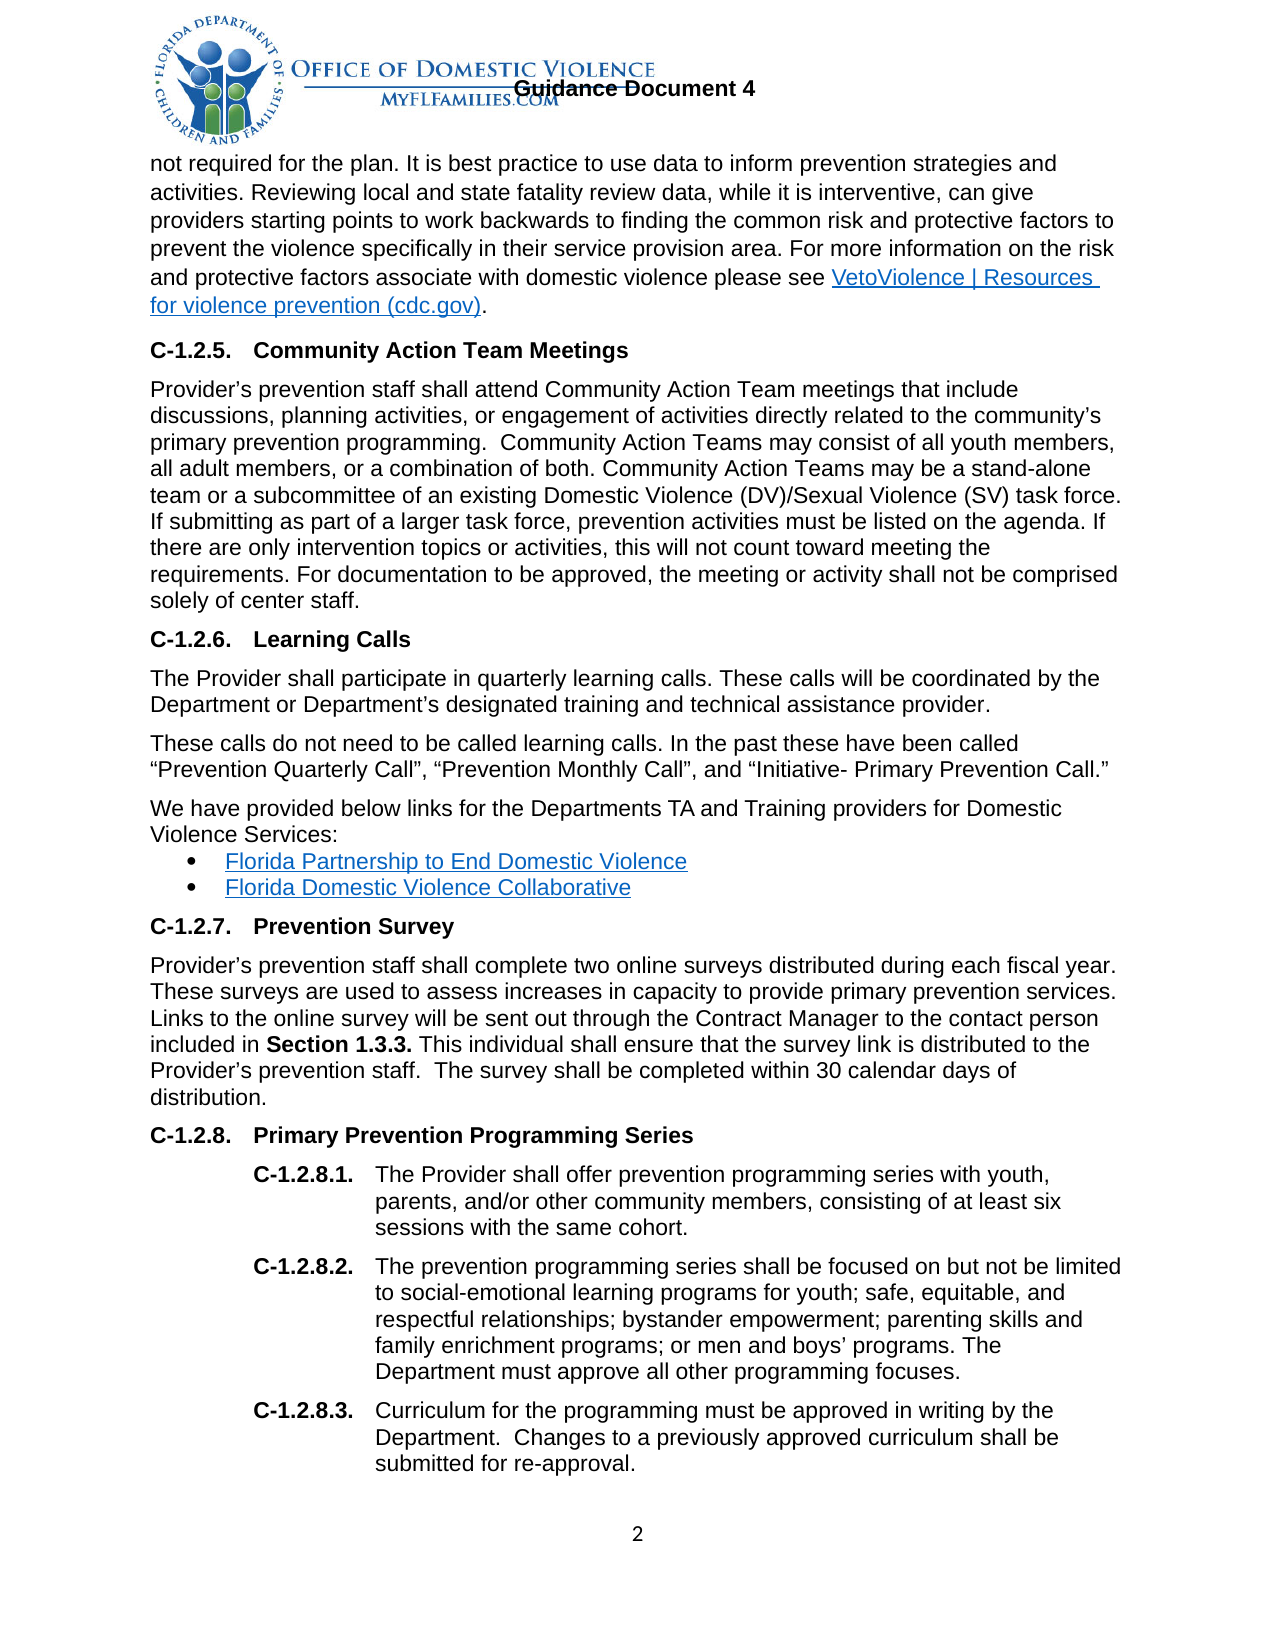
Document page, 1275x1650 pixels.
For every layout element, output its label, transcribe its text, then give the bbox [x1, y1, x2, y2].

list The prevention programming series shall be focused on but not be limited to social-emotional learning programs for youth; safe, equitable, and respectful relationships; bystander empowerment; parenting skills and family enrichment programs; or men and boys’ programs. The Department must approve all other programming focuses. [253, 1253, 1125, 1385]
list Curriculum for the programming must be approved in writing by the Department. Changes to a previously approved curriculum shall be submitted for re-approval. [253, 1397, 1125, 1476]
text We have provided below links for the Departments TA and Training providers for Domestic Violence Services: [150, 795, 1125, 848]
list The Provider shall participate in quarterly learning calls. These calls will be coordinated by the Department or Department’s designated training and technical assistance provider. [150, 665, 1125, 717]
list Primary Prevention Programming Series [150, 1122, 1125, 1149]
list Community Action Team Meetings [150, 337, 1125, 364]
list Florida Domestic Violence Collaborative [187, 874, 1125, 901]
list Florida Partnership to End Domestic Violence [187, 848, 1125, 874]
list These calls do not need to be called learning calls. In the past these have been called “Prevention Quarterly Call”, “Prevention Monthly Call”, and “Initiative- Primary Prevention Call.” [150, 730, 1125, 783]
list Provider’s prevention staff shall attend Community Action Team meetings that include discussions, planning activities, or engagement of activities directly related to the community’s primary prevention programming. Community Action Teams may consist of all youth members, all adult members, or a combination of both. Community Action Teams may be a stand-alone team or a subcommittee of an existing Domestic Violence (DV)/Sexual Violence (SV) task force. If submitting as part of a larger task force, prevention activities must be listed on the agenda. If there are only intervention topics or activities, this will not count toward meeting the requirements. For documentation to be approved, the meeting or activity shall not be comprised solely of center staff. [150, 376, 1125, 613]
list Learning Calls [150, 626, 1125, 652]
picture [150, 10, 658, 149]
list The Provider shall offer prevention programming series with youth, parents, and/or other community members, consisting of at least six sessions with the same cohort. [253, 1161, 1125, 1240]
list Provider’s prevention staff shall complete two online surveys distributed during each fiscal year. These surveys are used to assess increases in capacity to provide primary prevention services. Links to the online survey will be sent out through the Contract Manager to the contact person included in Section 1.3.3. This individual shall ensure that the survey link is distributed to the Provider’s prevention staff. The survey shall be completed within 30 calendar days of distribution. [150, 952, 1125, 1110]
list Prevention Survey [150, 913, 1125, 939]
